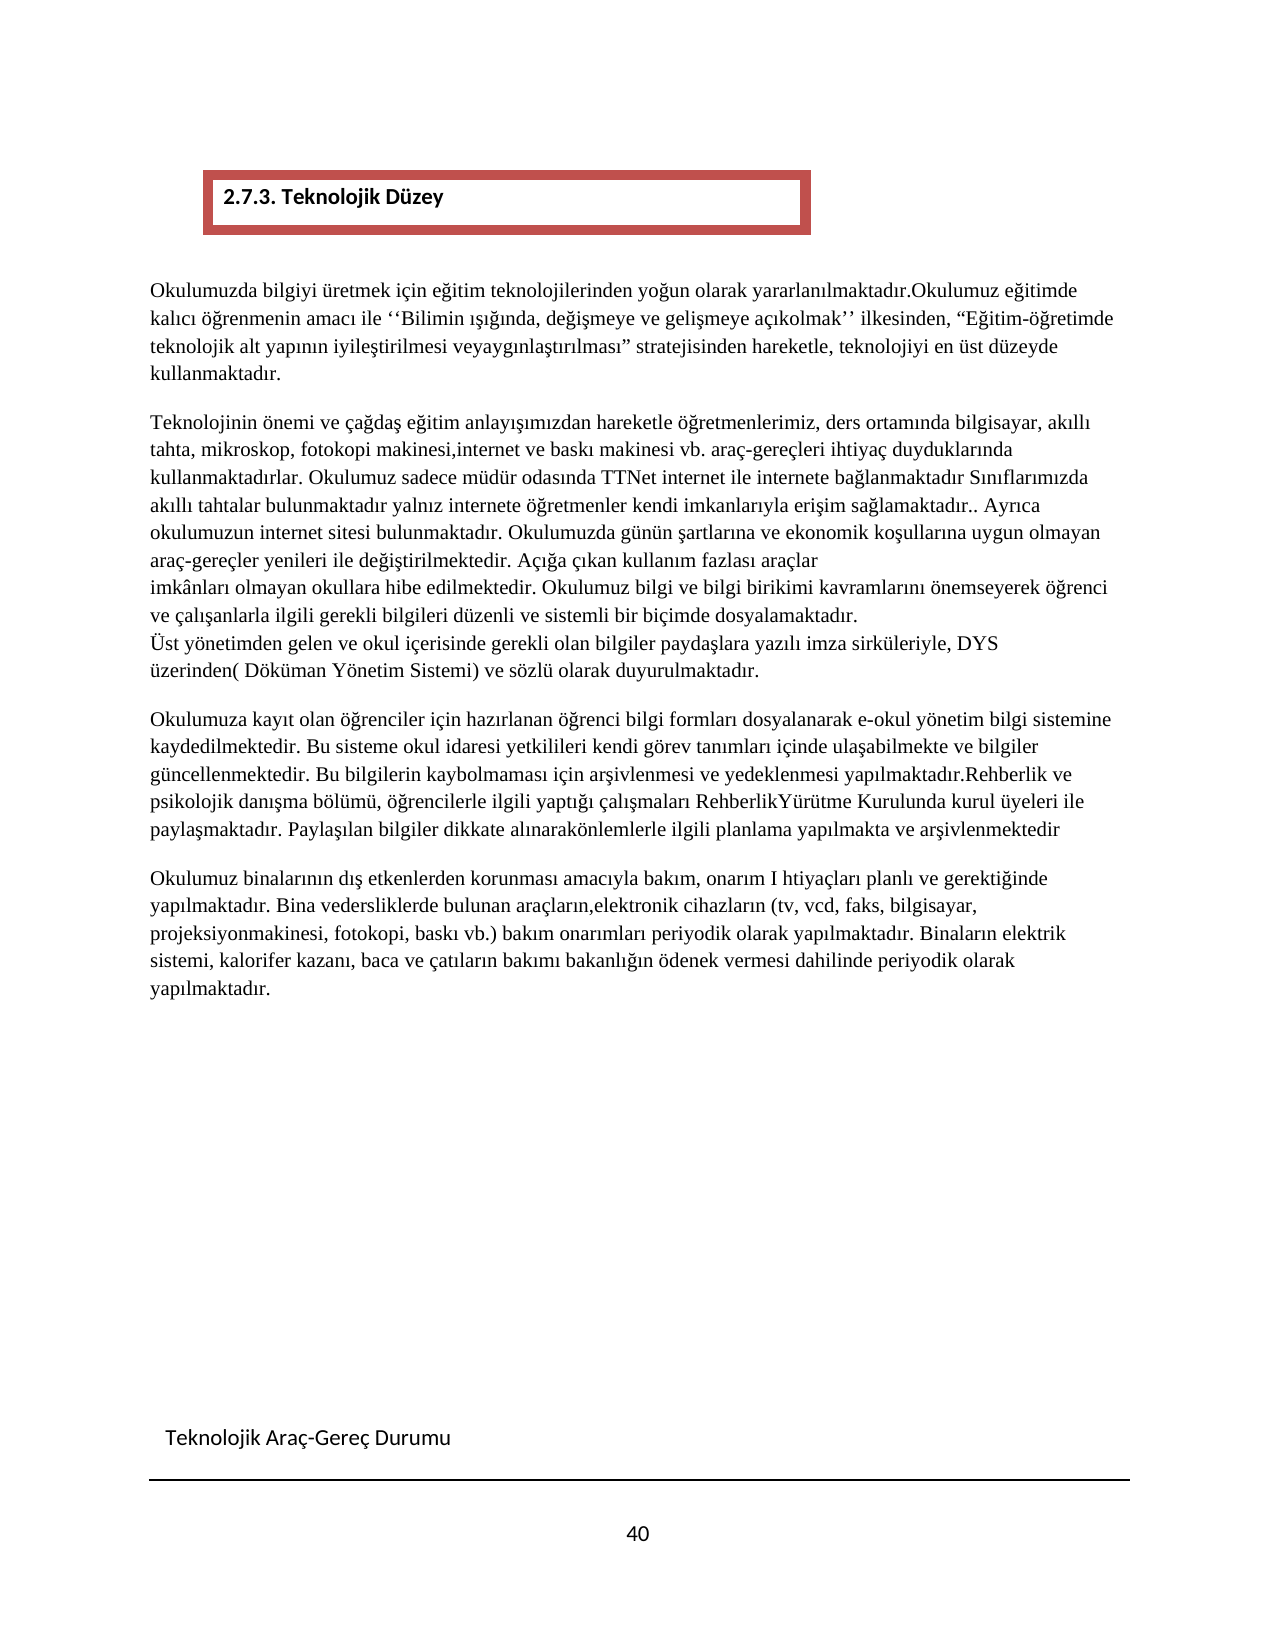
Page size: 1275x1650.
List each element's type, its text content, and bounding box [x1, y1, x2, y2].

text Teknolojinin önemi ve çağdaş eğitim anlayışımızdan hareketle öğretmenlerimiz, ders ortamında bilgisayar, akıllı tahta, mikroskop, fotokopi makinesi,internet ve baskı makinesi vb. araç-gereçleri ihtiyaç duyduklarında kullanmaktadırlar. Okulumuz sadece müdür odasında TTNet internet ile internete bağlanmaktadır Sınıflarımızda akıllı tahtalar bulunmaktadır yalnız internete öğretmenler kendi imkanlarıyla erişim sağlamaktadır.. Ayrıca okulumuzun internet sitesi bulunmaktadır. Okulumuzda günün şartlarına ve ekonomik koşullarına uygun olmayan araç-gereçler yenileri ile değiştirilmektedir. Açığa çıkan kullanım fazlası araçlar imkânları olmayan okullara hibe edilmektedir. Okulumuz bilgi ve bilgi birikimi kavramlarını önemseyerek öğrenci ve çalışanlarla ilgili gerekli bilgileri düzenli ve sistemli bir biçimde dosyalamaktadır. Üst yönetimden gelen ve okul içerisinde gerekli olan bilgiler paydaşlara yazılı imza sirküleriyle, DYS üzerinden( Döküman Yönetim Sistemi) ve sözlü olarak duyurulmaktadır. [150, 410, 1125, 682]
text Okulumuza kayıt olan öğrenciler için hazırlanan öğrenci bilgi formları dosyalanarak e-okul yönetim bilgi sistemine kaydedilmektedir. Bu sisteme okul idaresi yetkilileri kendi görev tanımları içinde ulaşabilmekte ve bilgiler güncellenmektedir. Bu bilgilerin kaybolmaması için arşivlenmesi ve yedeklenmesi yapılmaktadır.Rehberlik ve psikolojik danışma bölümü, öğrencilerle ilgili yaptığı çalışmaları RehberlikYürütme Kurulunda kurul üyeleri ile paylaşmaktadır. Paylaşılan bilgiler dikkate alınarakönlemlerle ilgili planlama yapılmakta ve arşivlenmektedir [150, 707, 1125, 841]
text Okulumuz binalarının dış etkenlerden korunması amacıyla bakım, onarım I htiyaçları planlı ve gerektiğinde yapılmaktadır. Bina vedersliklerde bulunan araçların,elektronik cihazların (tv, vcd, faks, bilgisayar, projeksiyonmakinesi, fotokopi, baskı vb.) bakım onarımları periyodik olarak yapılmaktadır. Binaların elektrik sistemi, kalorifer kazanı, baca ve çatıların bakımı bakanlığın ödenek vermesi dahilinde periyodik olarak yapılmaktadır. [150, 865, 1125, 1000]
text Okulumuzda bilgiyi üretmek için eğitim teknolojilerinden yoğun olarak yararlanılmaktadır.Okulumuz eğitimde kalıcı öğrenmenin amacı ile ‘‘Bilimin ışığında, değişmeye ve gelişmeye açıkolmak’’ ilkesinden, “Eğitim-öğretimde teknolojik alt yapının iyileştirilmesi veyaygınlaştırılması” stratejisinden hareketle, teknolojiyi en üst düzeyde kullanmaktadır. [150, 278, 1125, 385]
table_header Teknolojik Araç-Gereç Durumu [149, 1423, 1130, 1479]
